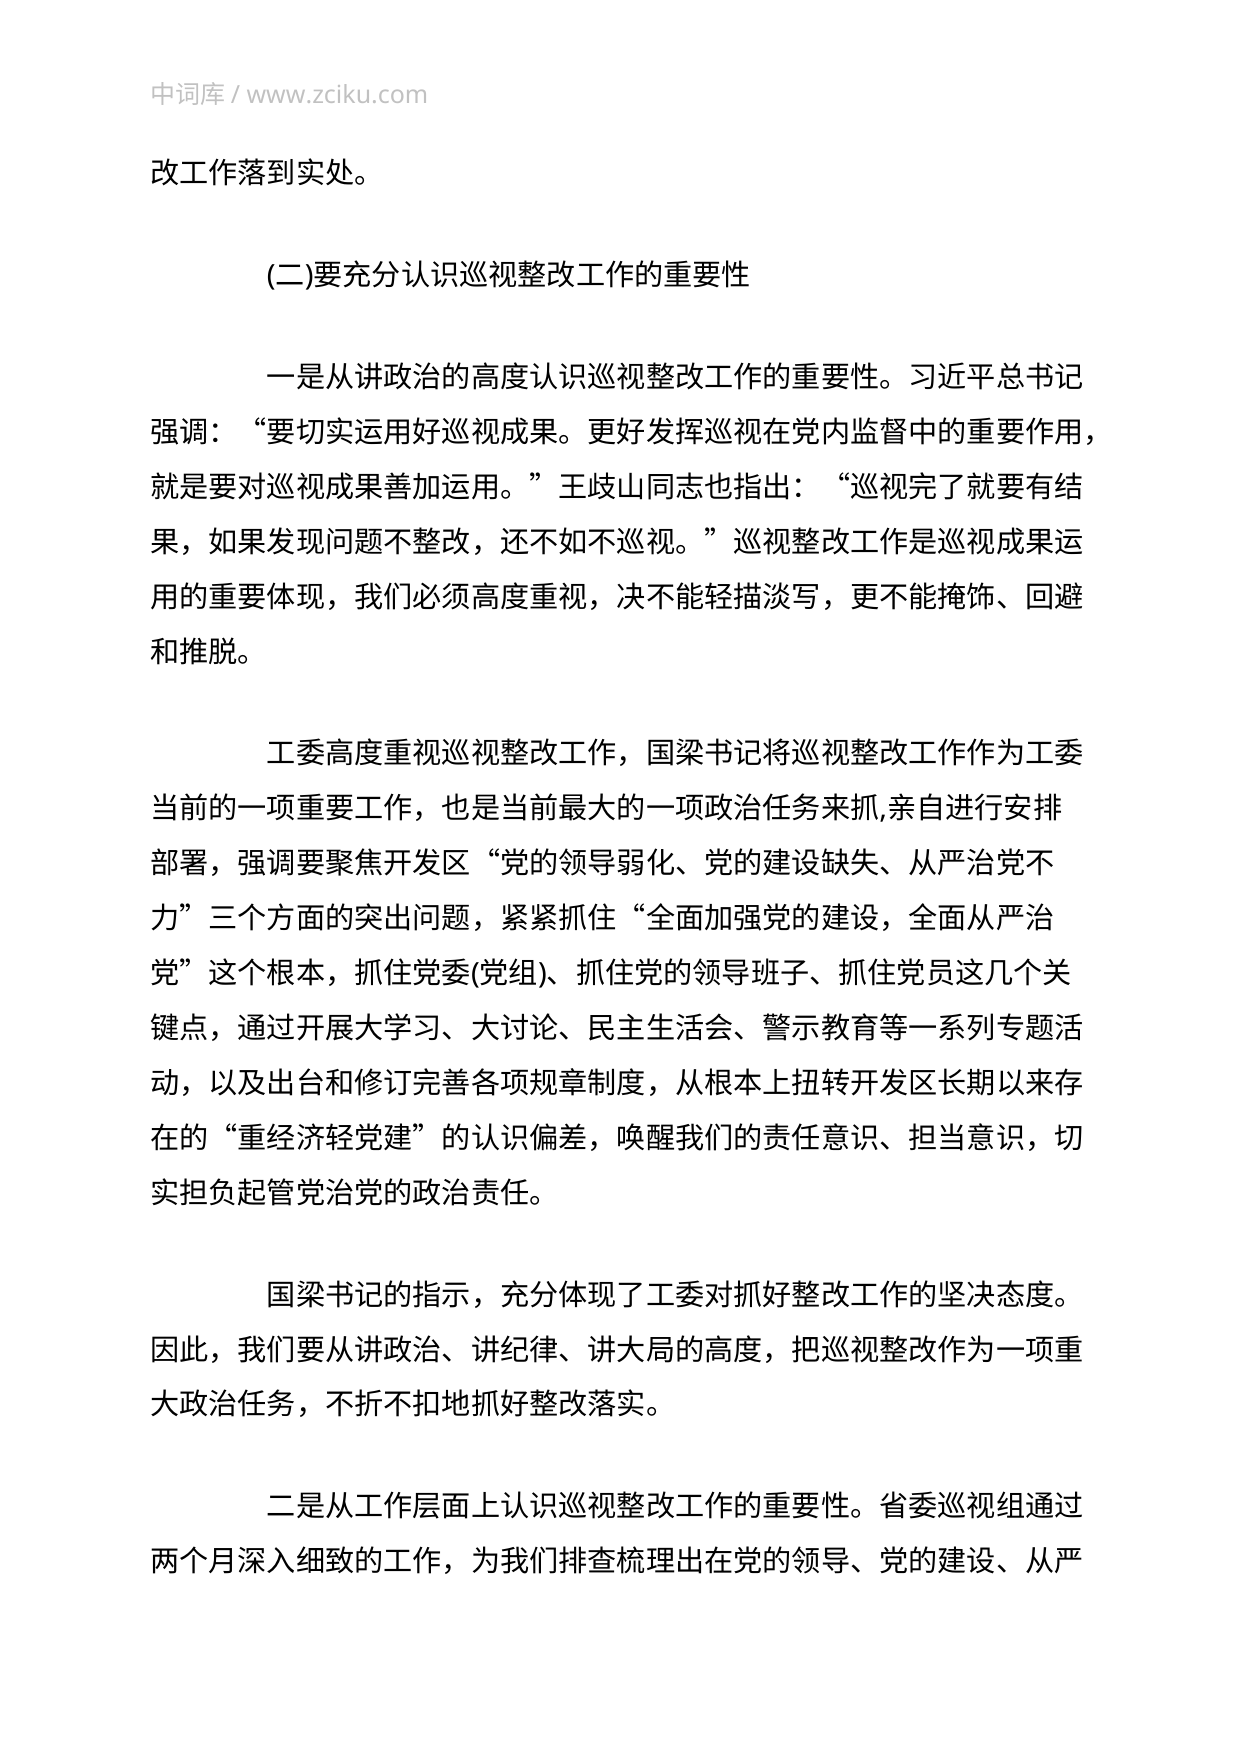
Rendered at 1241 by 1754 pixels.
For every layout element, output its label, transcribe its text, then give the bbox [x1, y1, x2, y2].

text (二)要充分认识巡视整改工作的重要性 [150, 252, 1090, 294]
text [150, 150, 1090, 192]
text 一是从讲政治的高度认识巡视整改工作的重要性。习近平总书记强调：“要切实运用好巡视成果。更好发挥巡视在党内监督中的重要作用，就是要对巡视成果善加运用。”王歧山同志也指出：“巡视完了就要有结果，如果发现问题不整改，还不如不巡视。”巡视整改工作是巡视成果运用的重要体现，我们必须高度重视，决不能轻描淡写，更不能掩饰、回避和推脱。 [150, 354, 1090, 671]
text 国梁书记的指示，充分体现了工委对抓好整改工作的坚决态度。因此，我们要从讲政治、讲纪律、讲大局的高度，把巡视整改作为一项重大政治任务，不折不扣地抓好整改落实。 [150, 1271, 1090, 1423]
text 工委高度重视巡视整改工作，国梁书记将巡视整改工作作为工委当前的一项重要工作，也是当前最大的一项政治任务来抓,亲自进行安排部署，强调要聚焦开发区“党的领导弱化、党的建设缺失、从严治党不力”三个方面的突出问题，紧紧抓住“全面加强党的建设，全面从严治党”这个根本，抓住党委(党组)、抓住党的领导班子、抓住党员这几个关键点，通过开展大学习、大讨论、民主生活会、警示教育等一系列专题活动，以及出台和修订完善各项规章制度，从根本上扭转开发区长期以来存在的“重经济轻党建”的认识偏差，唤醒我们的责任意识、担当意识，切实担负起管党治党的政治责任。 [150, 730, 1090, 1212]
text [150, 1483, 1090, 1580]
